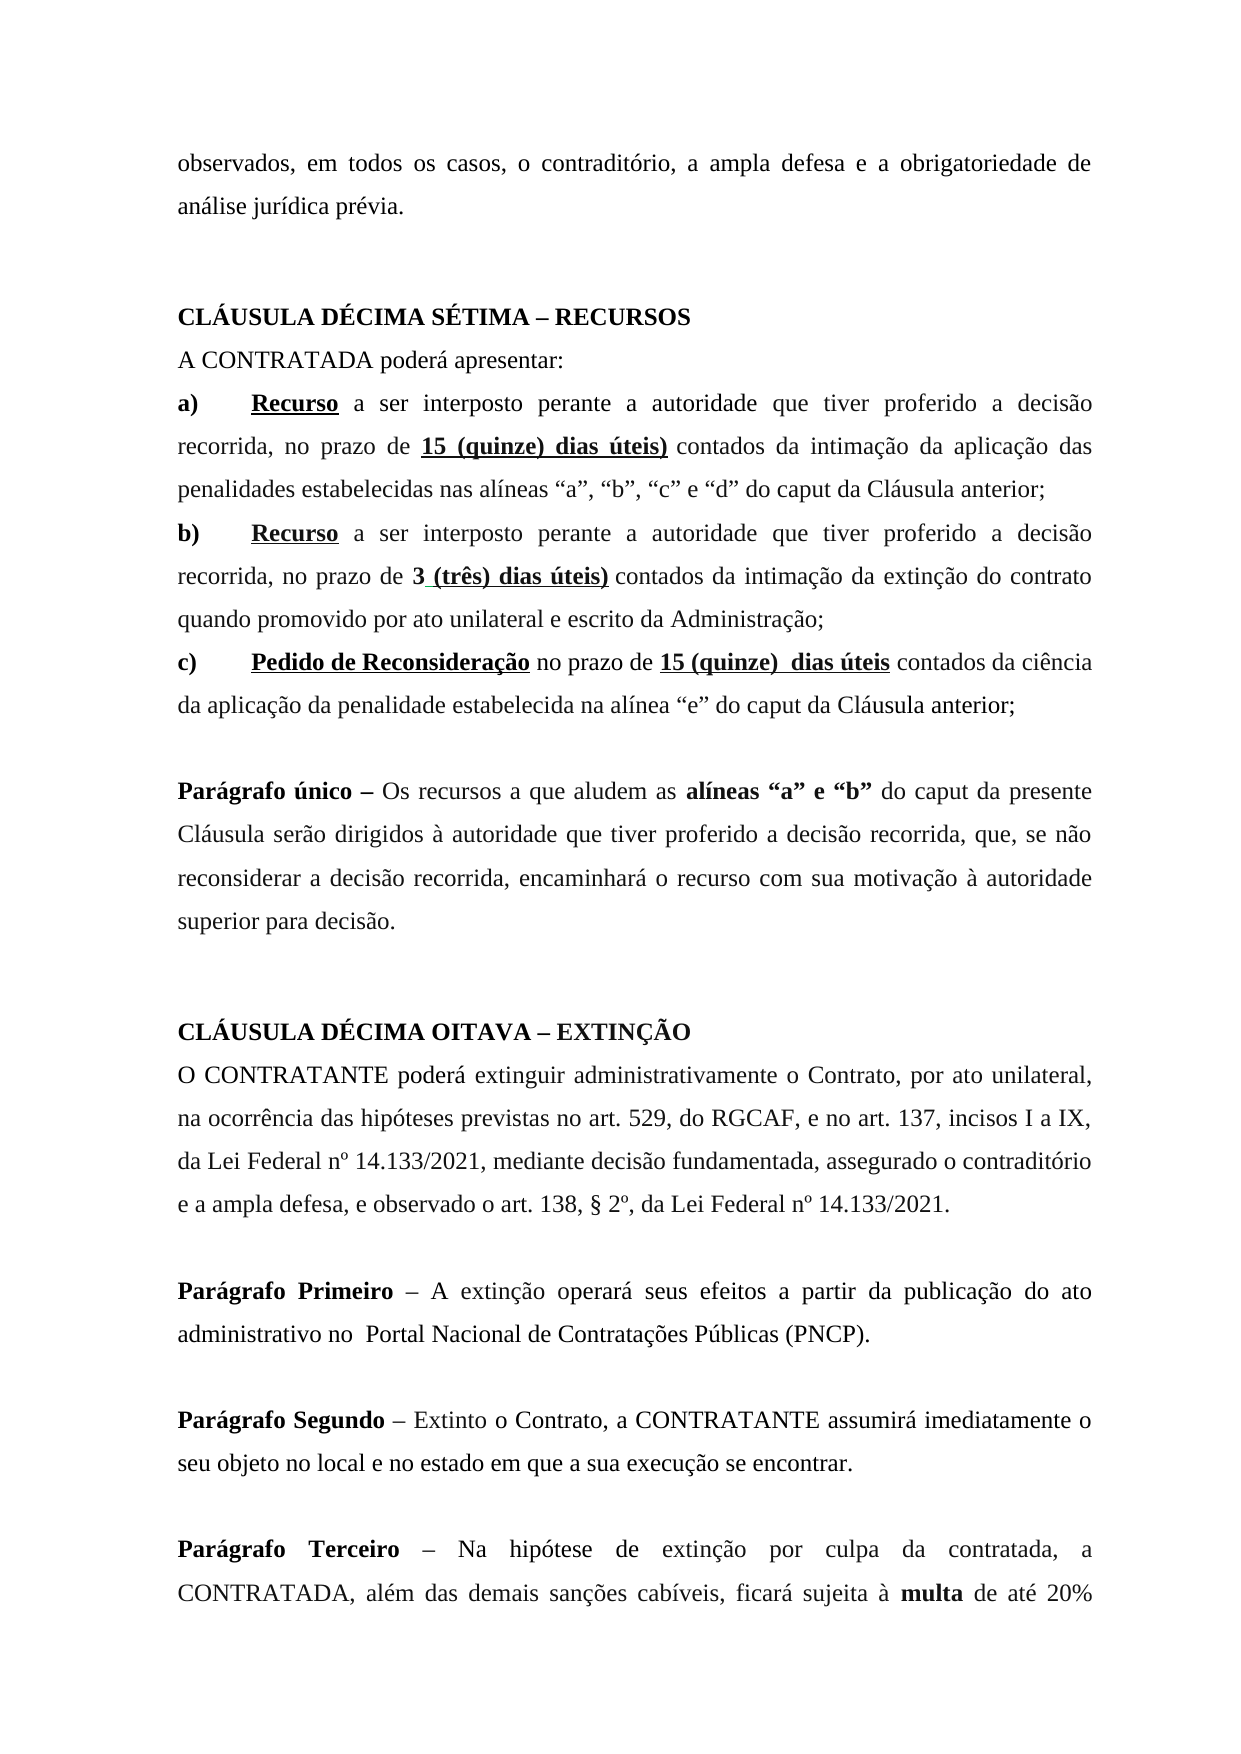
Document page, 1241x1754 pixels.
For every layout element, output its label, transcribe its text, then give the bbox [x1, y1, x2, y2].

text Parágrafo Primeiro – A extinção operará seus efeitos a partir da publicação do ato administrativo no Portal Nacional de Contratações Públicas (PNCP). [177, 1276, 1093, 1348]
list Recurso a ser interposto perante a autoridade que tiver proferido a decisão recorrida, no prazo de 3 (três) dias úteis) contados da intimação da extinção do contrato quando promovido por ato unilateral e escrito da Administração; [177, 518, 1093, 633]
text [177, 148, 1093, 219]
text O CONTRATANTE poderá extinguir administrativamente o Contrato, por ato unilateral, na ocorrência das hipóteses previstas no art. 529, do RGCAF, e no art. 137, incisos I a IX, da Lei Federal nº 14.133/2021, mediante decisão fundamentada, assegurado o contraditório e a ampla defesa, e observado o art. 138, § 2º, da Lei Federal nº 14.133/2021. [177, 1060, 1093, 1218]
text A CONTRATADA poderá apresentar: [177, 345, 1093, 374]
list Pedido de Reconsideração no prazo de 15 (quinze) dias úteis contados da ciência da aplicação da penalidade estabelecida na alínea “e” do caput da Cláusula anterior; [177, 647, 1093, 719]
subtitle CLÁUSULA DÉCIMA SÉTIMA – RECURSOS [177, 302, 1093, 331]
subtitle CLÁUSULA DÉCIMA OITAVA – EXTINÇÃO [177, 1017, 1093, 1046]
text Parágrafo Segundo – Extinto o Contrato, a CONTRATANTE assumirá imediatamente o seu objeto no local e no estado em que a sua execução se encontrar. [177, 1405, 1093, 1477]
text Parágrafo único – Os recursos a que aludem as alíneas “a” e “b” do caput da presente Cláusula serão dirigidos à autoridade que tiver proferido a decisão recorrida, que, se não reconsiderar a decisão recorrida, encaminhará o recurso com sua motivação à autoridade superior para decisão. [177, 776, 1093, 934]
list Recurso a ser interposto perante a autoridade que tiver proferido a decisão recorrida, no prazo de 15 (quinze) dias úteis) contados da intimação da aplicação das penalidades estabelecidas nas alíneas “a”, “b”, “c” e “d” do caput da Cláusula anterior; [177, 388, 1093, 503]
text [177, 1534, 1093, 1606]
